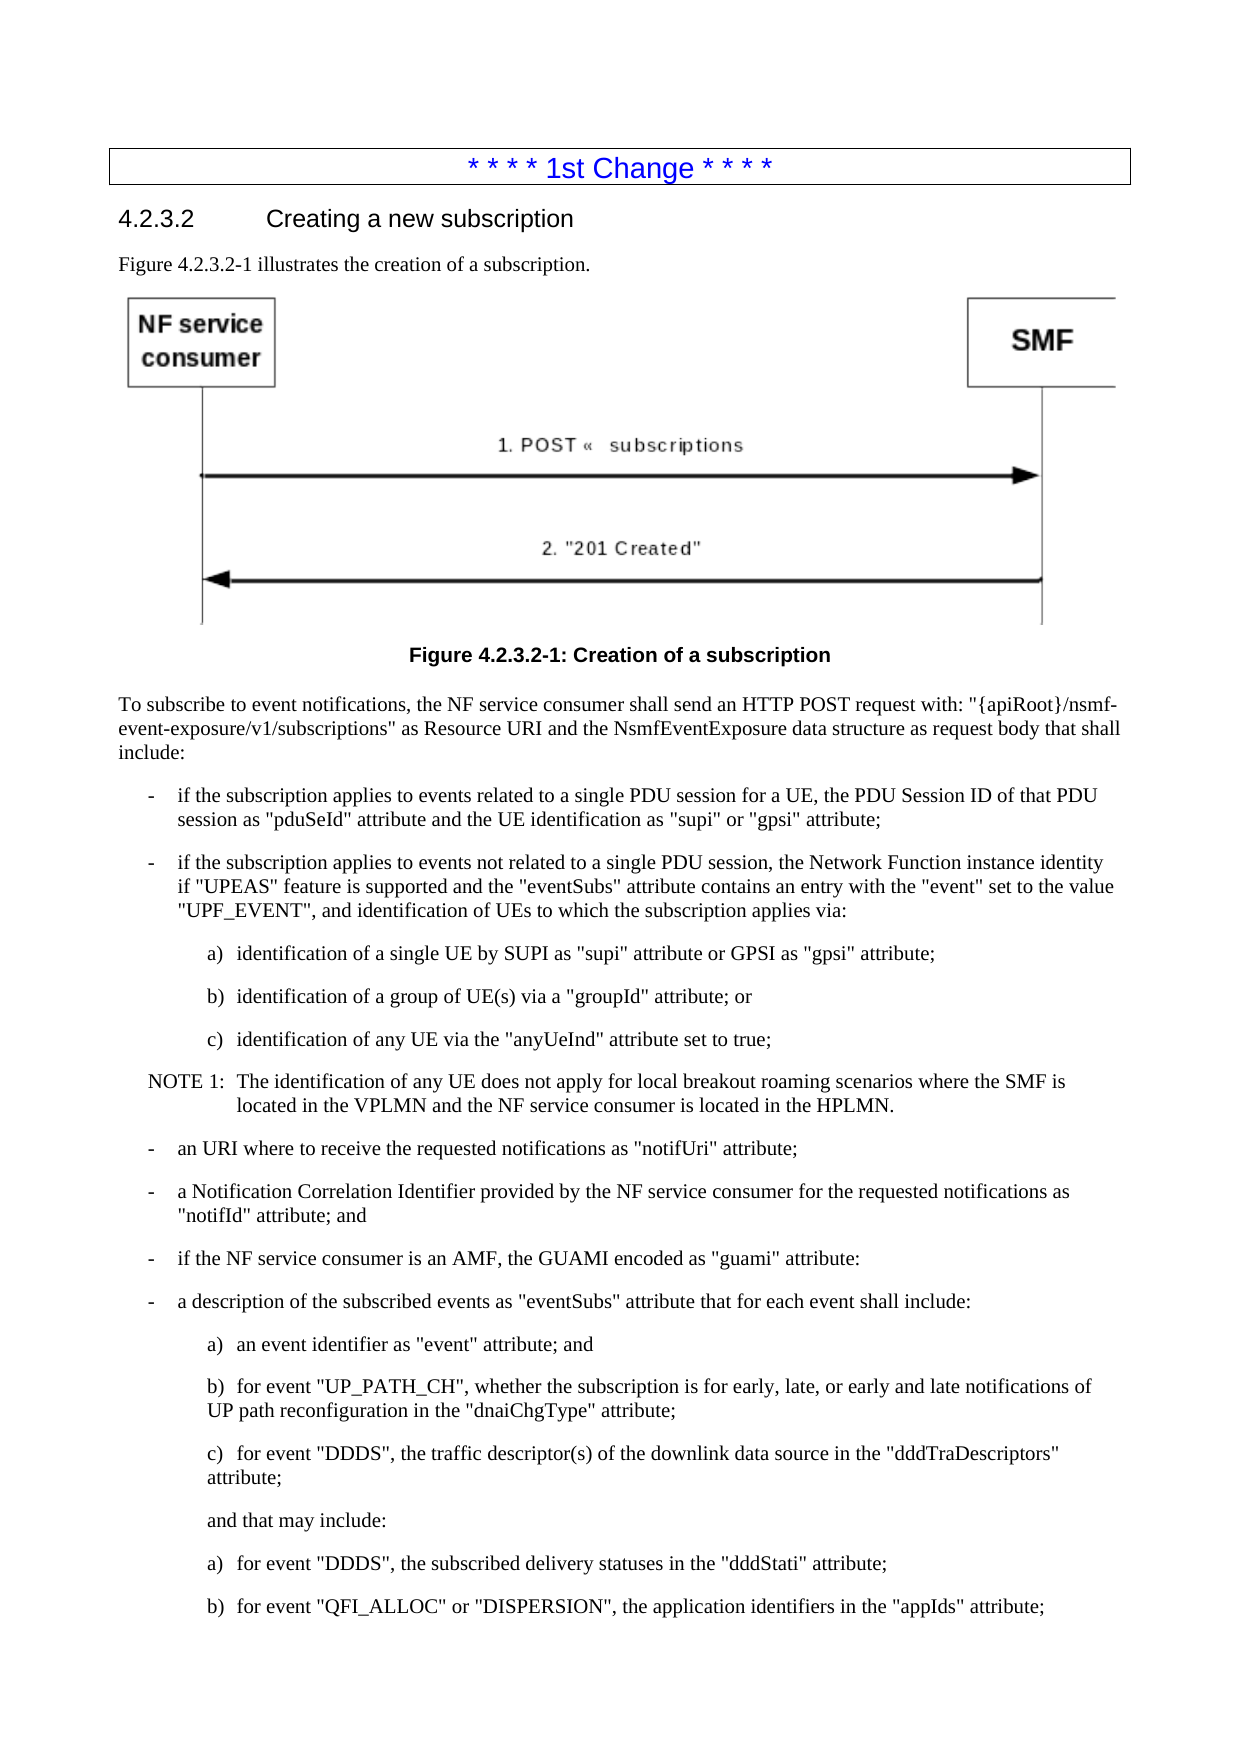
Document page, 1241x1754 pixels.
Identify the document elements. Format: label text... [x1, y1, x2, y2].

text * * * * 1st Change * * * * [110, 149, 1130, 184]
text - if the NF service consumer is an AMF, the GUAMI encoded as "guami" attribute: [148, 1246, 1122, 1270]
text - an URI where to receive the requested notifications as "notifUri" attribute; [148, 1136, 1122, 1160]
text b) for event "QFI_ALLOC" or "DISPERSION", the application identifiers in the "appIds" attribute; [207, 1594, 1122, 1618]
subtitle 4.2.3.2 Creating a new subscription [118, 204, 1122, 233]
text Figure 4.2.3.2-1: Creation of a subscription [118, 643, 1122, 667]
text - if the subscription applies to events related to a single PDU session for a UE, the PDU Session ID of that PDU session as "pduSeId" attribute and the UE identification as "supi" or "gpsi" attribute; [148, 783, 1122, 831]
text b) identification of a group of UE(s) via a "groupId" attribute; or [207, 984, 1122, 1008]
text - a Notification Correlation Identifier provided by the NF service consumer for the requested notifications as "notifId" attribute; and [148, 1179, 1122, 1227]
text a) identification of a single UE by SUPI as "supi" attribute or GPSI as "gpsi" attribute; [207, 941, 1122, 965]
text - a description of the subscribed events as "eventSubs" attribute that for each event shall include: [148, 1289, 1122, 1313]
text a) an event identifier as "event" attribute; and [207, 1332, 1122, 1356]
text To subscribe to event notifications, the NF service consumer shall send an HTTP POST request with: "{apiRoot}/nsmf-event-exposure/v1/subscriptions" as Resource URI and the NsmfEventExposure data structure as request body that shall include: [118, 692, 1122, 764]
text and that may include: [207, 1508, 1122, 1532]
text c) identification of any UE via the "anyUeInd" attribute set to true; [207, 1027, 1122, 1051]
text a) for event "DDDS", the subscribed delivery statuses in the "dddStati" attribute; [207, 1551, 1122, 1575]
text Figure 4.2.3.2-1 illustrates the creation of a subscription. [118, 252, 1122, 276]
text - if the subscription applies to events not related to a single PDU session, the Network Function instance identity if "UPEAS" feature is supported and the "eventSubs" attribute contains an entry with the "event" set to the value "UPF_EVENT", and identification of UEs to which the subscription applies via: [148, 850, 1122, 922]
text c) for event "DDDS", the traffic descriptor(s) of the downlink data source in the "dddTraDescriptors" attribute; [207, 1441, 1122, 1489]
text b) for event "UP_PATH_CH", whether the subscription is for early, late, or early and late notifications of UP path reconfiguration in the "dnaiChgType" attribute; [207, 1374, 1122, 1422]
text NOTE 1: The identification of any UE does not apply for local breakout roaming scenarios where the SMF is located in the VPLMN and the NF service consumer is located in the HPLMN. [148, 1069, 1122, 1117]
